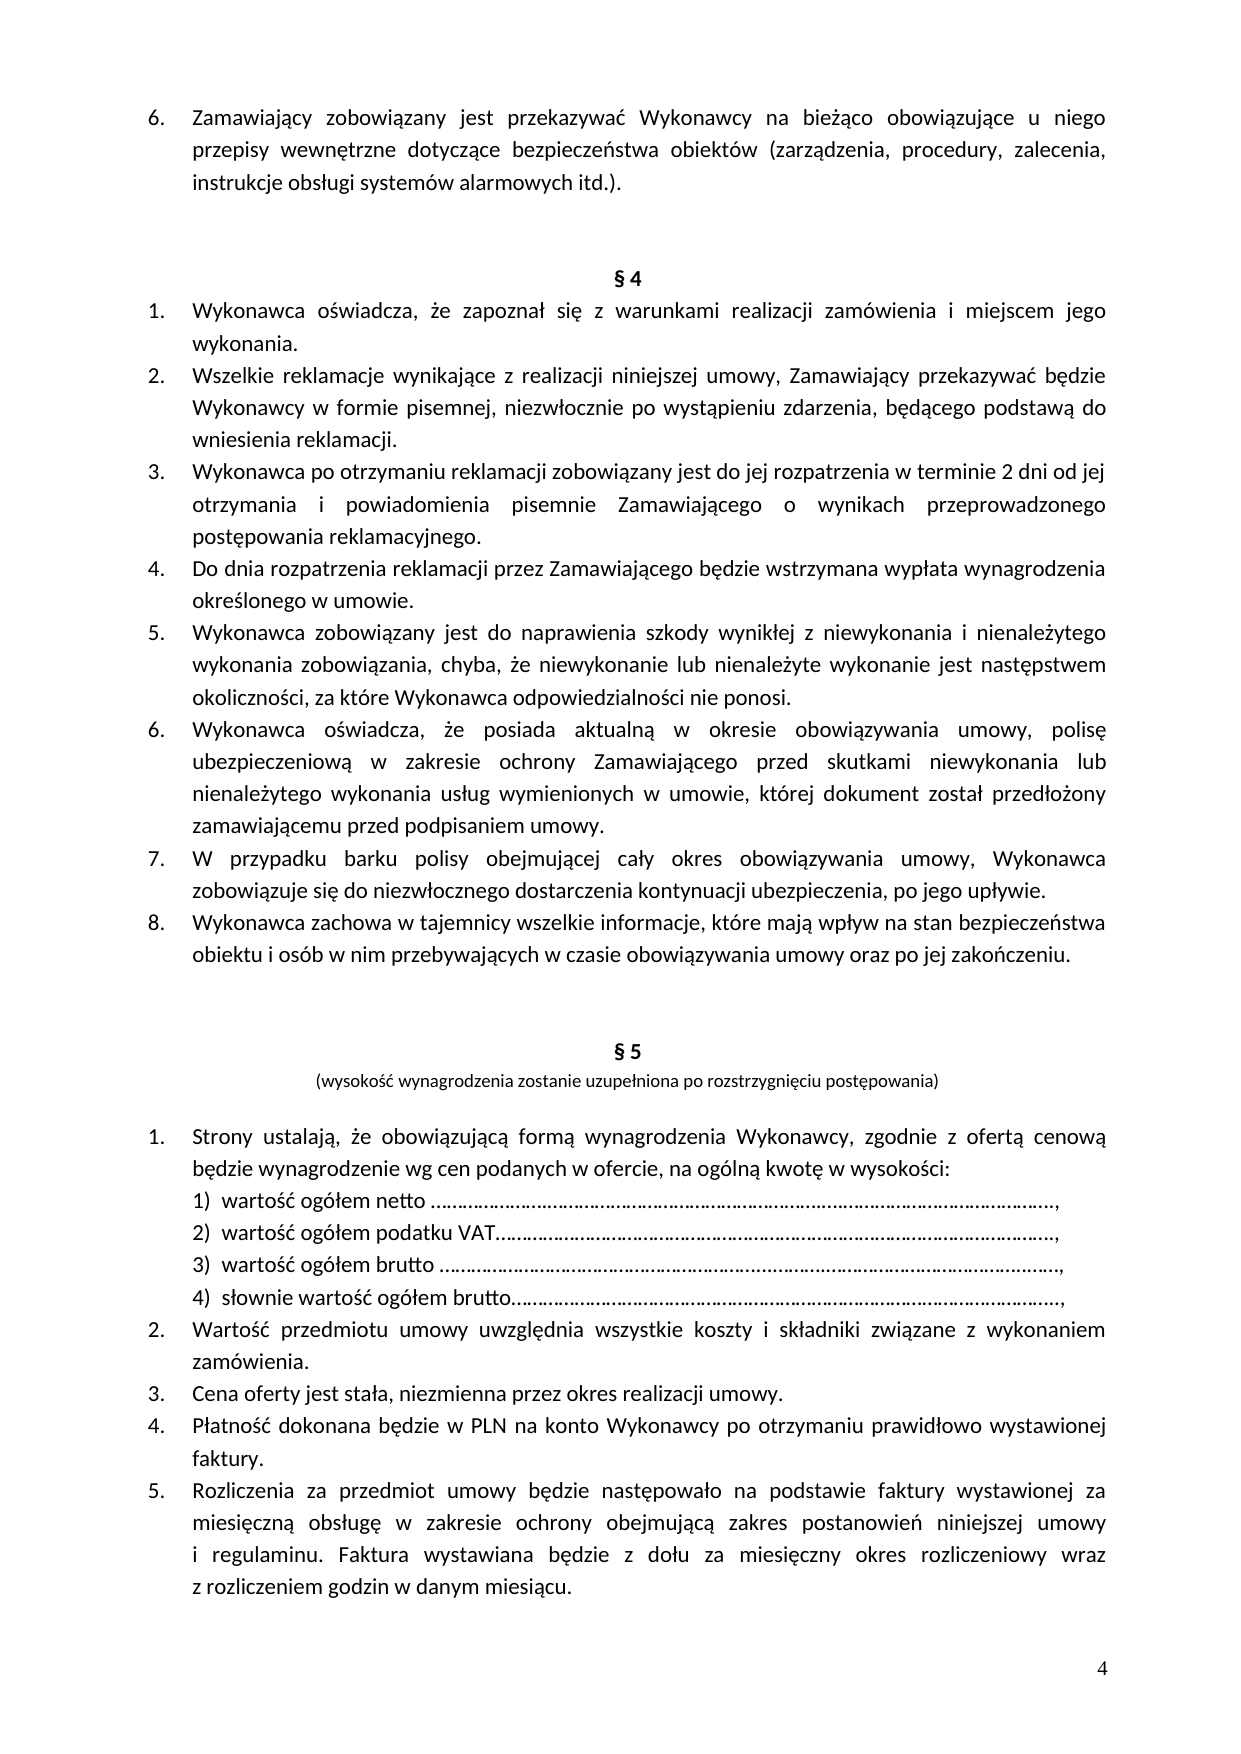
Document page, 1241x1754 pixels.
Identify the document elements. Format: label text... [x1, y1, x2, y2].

list Cena oferty jest stała, niezmienna przez okres realizacji umowy. [148, 1379, 1107, 1407]
list wartość ogółem brutto ……………………………………………………...……….………………………………..……, [192, 1251, 1107, 1278]
list wartość ogółem netto ………………….…………………………………………….….…………………………………., [192, 1186, 1107, 1214]
list Wykonawca oświadcza, że zapoznał się z warunkami realizacji zamówienia i miejscem jego wykonania. [148, 297, 1107, 357]
list Do dnia rozpatrzenia reklamacji przez Zamawiającego będzie wstrzymana wypłata wynagrodzenia określonego w umowie. [148, 554, 1107, 614]
list W przypadku barku polisy obejmującej cały okres obowiązywania umowy, Wykonawca zobowiązuje się do niezwłocznego dostarczenia kontynuacji ubezpieczenia, po jego upływie. [148, 844, 1107, 904]
list Strony ustalają, że obowiązującą formą wynagrodzenia Wykonawcy, zgodnie z ofertą cenową będzie wynagrodzenie wg cen podanych w ofercie, na ogólną kwotę w wysokości: [148, 1122, 1107, 1182]
list Wartość przedmiotu umowy uwzględnia wszystkie koszty i składniki związane z wykonaniem zamówienia. [148, 1315, 1107, 1375]
list słownie wartość ogółem brutto………………………………………………………………………………………….., [192, 1283, 1107, 1311]
text § 4 [148, 264, 1107, 292]
list Wykonawca zobowiązany jest do naprawienia szkody wynikłej z niewykonania i nienależytego wykonania zobowiązania, chyba, że niewykonanie lub nienależyte wykonanie jest następstwem okoliczności, za które Wykonawca odpowiedzialności nie ponosi. [148, 618, 1107, 711]
list Wszelkie reklamacje wynikające z realizacji niniejszej umowy, Zamawiający przekazywać będzie Wykonawcy w formie pisemnej, niezwłocznie po wystąpieniu zdarzenia, będącego podstawą do wniesienia reklamacji. [148, 361, 1107, 453]
list Wykonawca oświadcza, że posiada aktualną w okresie obowiązywania umowy, polisę ubezpieczeniową w zakresie ochrony Zamawiającego przed skutkami niewykonania lub nienależytego wykonania usług wymienionych w umowie, której dokument został przedłożony zamawiającemu przed podpisaniem umowy. [148, 715, 1107, 839]
list Rozliczenia za przedmiot umowy będzie następowało na podstawie faktury wystawionej za miesięczną obsługę w zakresie ochrony obejmującą zakres postanowień niniejszej umowy i regulaminu. Faktura wystawiana będzie z dołu za miesięczny okres rozliczeniowy wraz z rozliczeniem godzin w danym miesiącu. [148, 1476, 1107, 1600]
list Wykonawca zachowa w tajemnicy wszelkie informacje, które mają wpływ na stan bezpieczeństwa obiektu i osób w nim przebywających w czasie obowiązywania umowy oraz po jej zakończeniu. [148, 908, 1107, 968]
list Płatność dokonana będzie w PLN na konto Wykonawcy po otrzymaniu prawidłowo wystawionej faktury. [148, 1411, 1107, 1472]
list Zamawiający zobowiązany jest przekazywać Wykonawcy na bieżąco obowiązujące u niego przepisy wewnętrzne dotyczące bezpieczeństwa obiektów (zarządzenia, procedury, zalecenia, instrukcje obsługi systemów alarmowych itd.). [148, 103, 1107, 196]
text § 5 [148, 1037, 1107, 1065]
list Wykonawca po otrzymaniu reklamacji zobowiązany jest do jej rozpatrzenia w terminie 2 dni od jej otrzymania i powiadomienia pisemnie Zamawiającego o wynikach przeprowadzonego postępowania reklamacyjnego. [148, 457, 1107, 550]
text (wysokość wynagrodzenia zostanie uzupełniona po rozstrzygnięciu postępowania) [148, 1069, 1107, 1092]
list wartość ogółem podatku VAT……………………………………………………………………………………………., [192, 1218, 1107, 1246]
